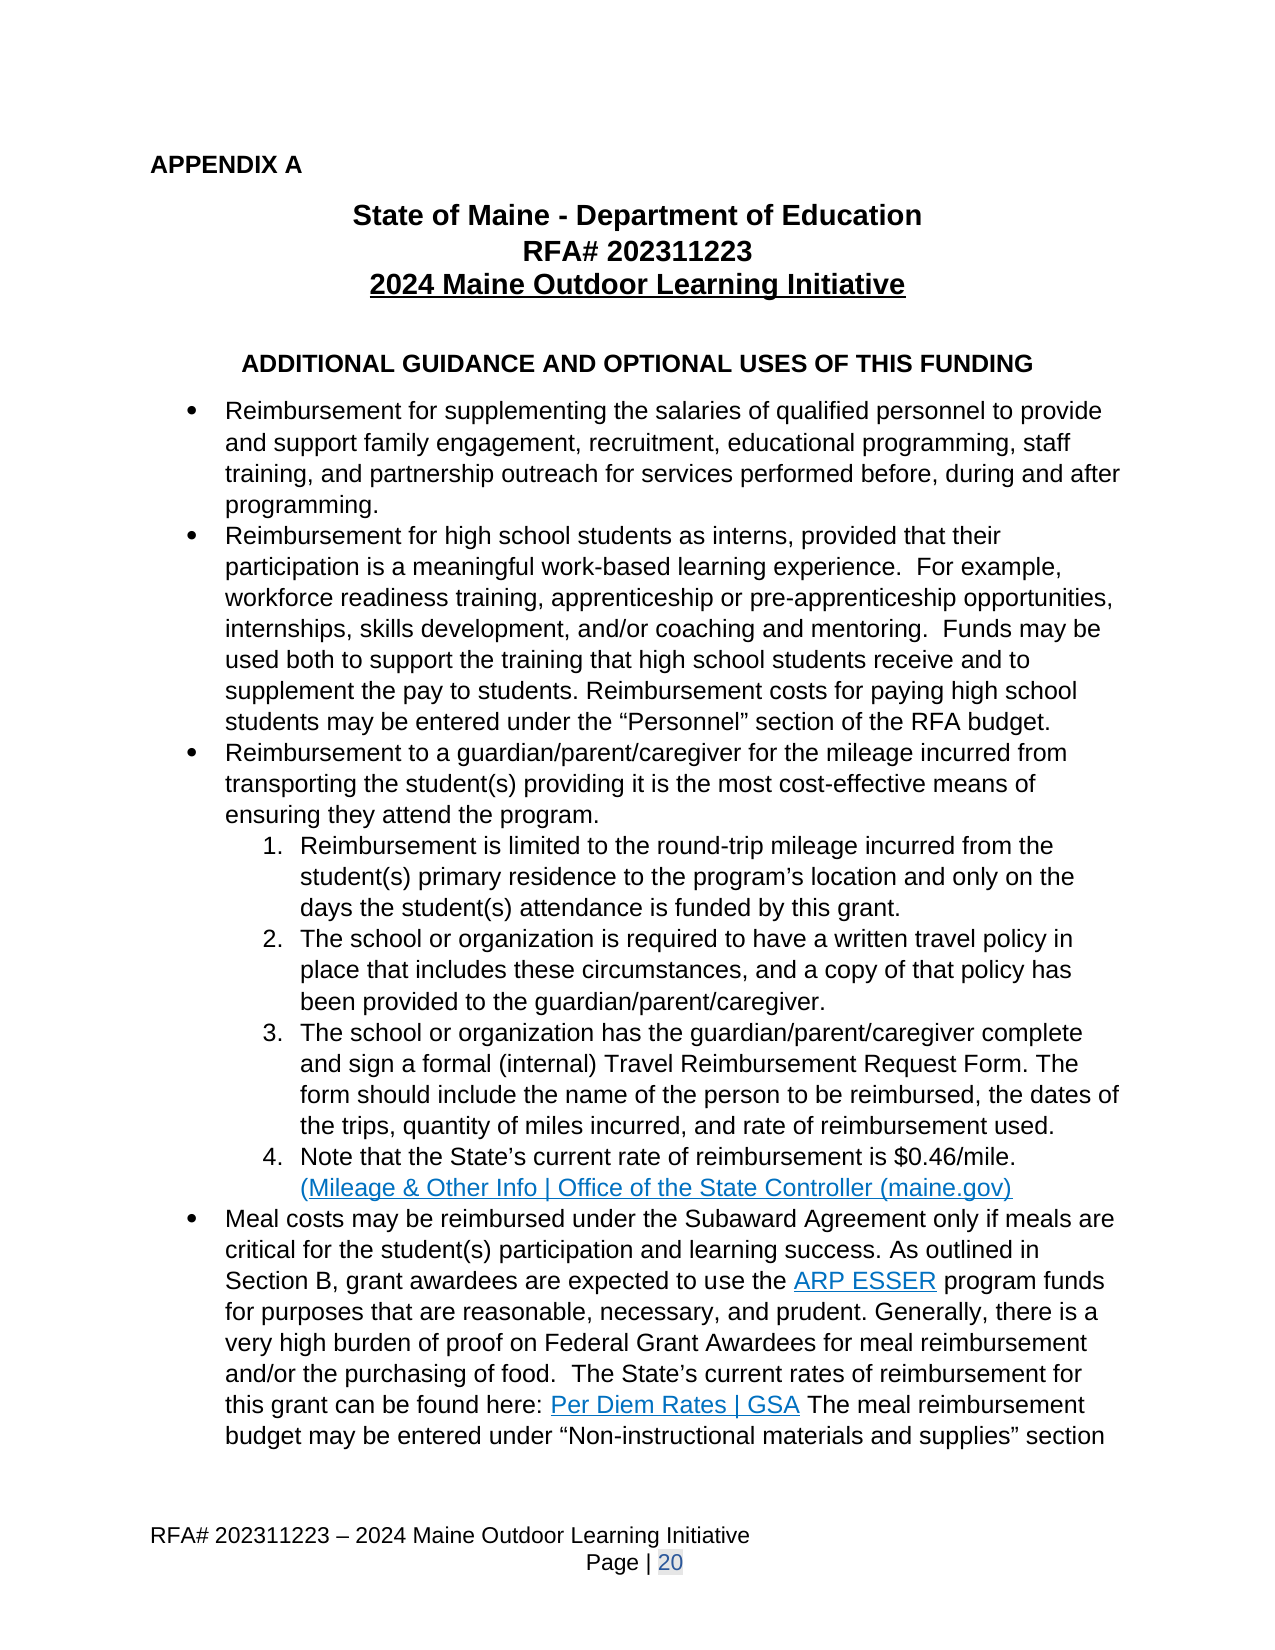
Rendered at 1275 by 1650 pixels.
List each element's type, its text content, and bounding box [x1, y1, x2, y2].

text RFA# 202311223 [150, 234, 1125, 267]
list Reimbursement for high school students as interns, provided that their participation is a meaningful work-based learning experience. For example, workforce readiness training, apprenticeship or pre-apprenticeship opportunities, internships, skills development, and/or coaching and mentoring. Funds may be used both to support the training that high school students receive and to supplement the pay to students. Reimbursement costs for paying high school students may be entered under the “Personnel” section of the RFA budget. [187, 521, 1125, 736]
text APPENDIX A [150, 150, 1125, 179]
list The school or organization has the guardian/parent/caregiver complete and sign a formal (internal) Travel Reimbursement Request Form. The form should include the name of the person to be reimbursed, the dates of the trips, quantity of miles incurred, and rate of reimbursement used. [262, 1017, 1125, 1139]
list Reimbursement for supplementing the salaries of qualified personnel to provide and support family engagement, recruitment, educational programming, staff training, and partnership outreach for services performed before, during and after programming. [187, 396, 1125, 518]
list Reimbursement to a guardian/parent/caregiver for the mileage incurred from transporting the student(s) providing it is the most cost-effective means of ensuring they attend the program. [187, 738, 1125, 829]
text ADDITIONAL GUIDANCE AND OPTIONAL USES OF THIS FUNDING [150, 349, 1125, 377]
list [187, 1204, 1125, 1450]
list The school or organization is required to have a written travel policy in place that includes these circumstances, and a copy of that policy has been provided to the guardian/parent/caregiver. [262, 924, 1125, 1015]
list Note that the State’s current rate of reimbursement is $0.46/mile. (Mileage & Other Info | Office of the State Controller (maine.gov) [262, 1142, 1125, 1201]
list Reimbursement is limited to the round-trip mileage incurred from the student(s) primary residence to the program’s location and only on the days the student(s) attendance is funded by this grant. [262, 831, 1125, 922]
text State of Maine - Department of Education [150, 198, 1125, 231]
text 2024 Maine Outdoor Learning Initiative [150, 267, 1125, 301]
